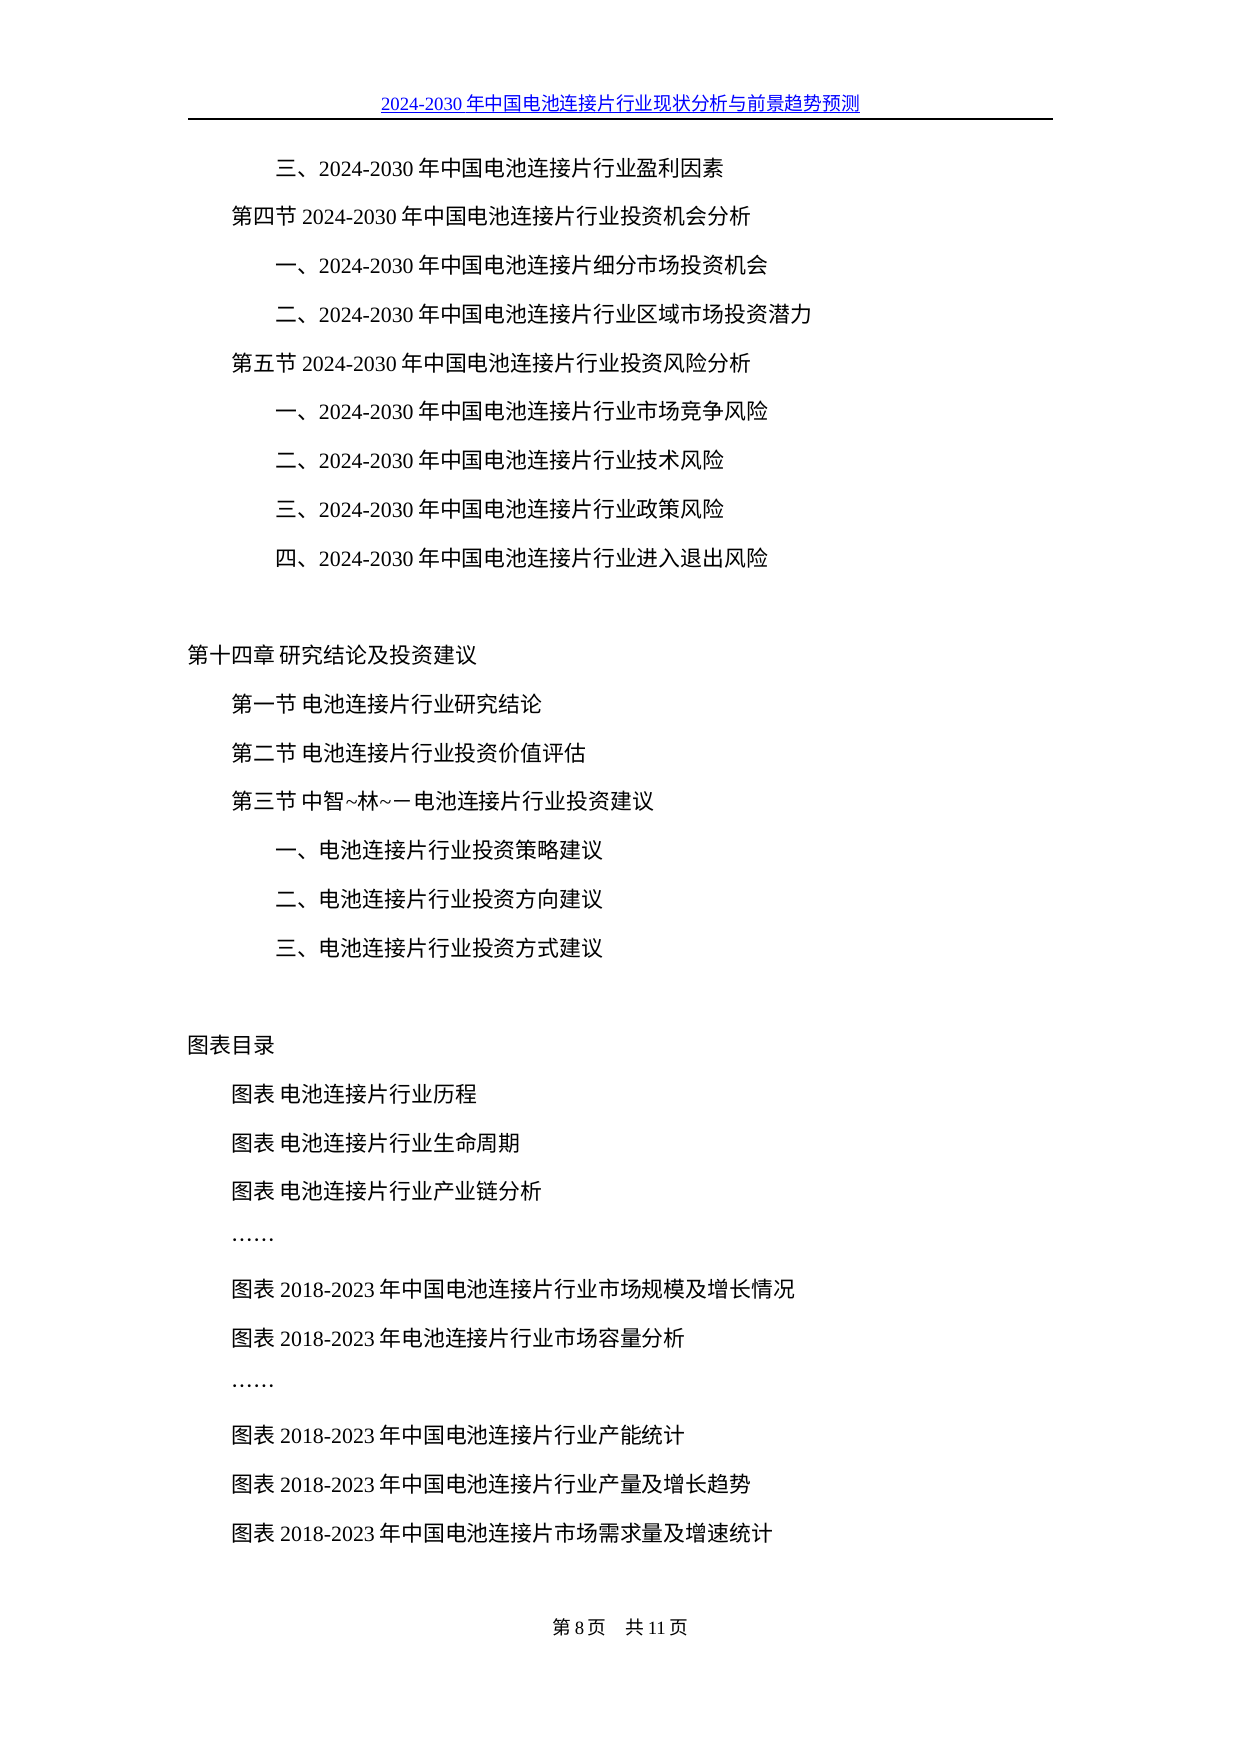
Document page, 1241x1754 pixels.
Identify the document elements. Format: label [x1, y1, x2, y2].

text [187, 150, 1053, 1548]
